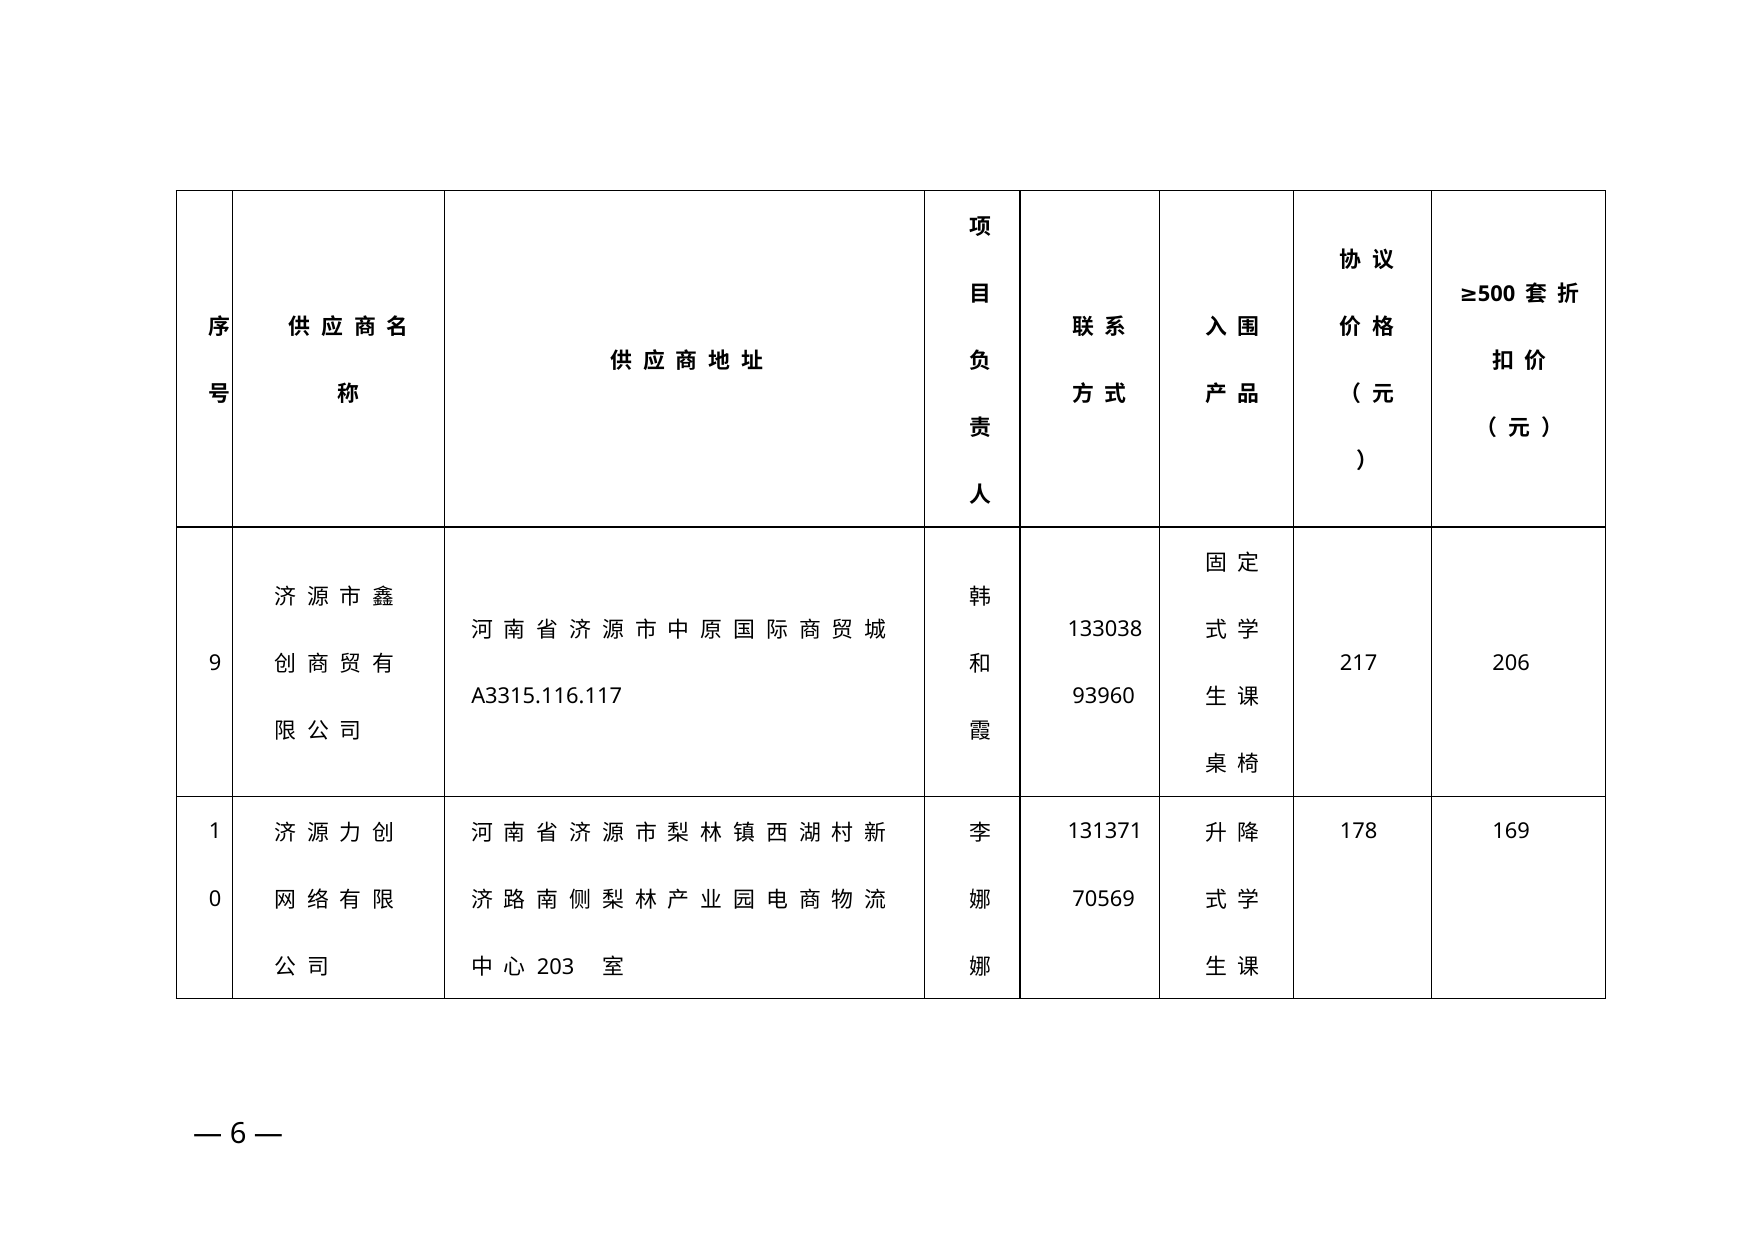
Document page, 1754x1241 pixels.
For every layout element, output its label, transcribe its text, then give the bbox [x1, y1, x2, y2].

table_header 协议价格（元） [1294, 191, 1431, 526]
table_cell 济源市鑫创商贸有限公司 [233, 528, 444, 796]
table_cell 217 [1294, 528, 1431, 796]
table_cell 9 [177, 528, 232, 796]
table_cell 固定式学生课桌椅 [1160, 528, 1293, 796]
table_cell 13137170569 [1021, 797, 1159, 998]
table_cell 李娜娜 [925, 797, 1019, 998]
table_cell 河南省济源市中原国际商贸城A3315.116.117 [445, 528, 924, 796]
table_cell 河南省济源市梨林镇西湖村新济路南侧梨林产业园电商物流中心203室 [445, 797, 924, 998]
table_cell 178 [1294, 797, 1431, 998]
table_header 供应商地址 [445, 191, 924, 526]
table_cell 韩和霞 [925, 528, 1019, 796]
table_header 联系方式 [1021, 191, 1159, 526]
table_header 供应商名称 [233, 191, 444, 526]
table_cell 10 [177, 797, 232, 998]
table_header 序号 [177, 191, 232, 526]
table_cell 13303893960 [1021, 528, 1159, 796]
table_header ≥500套折扣价（元） [1432, 191, 1605, 526]
table_cell 升降式学生课桌椅 [1160, 797, 1293, 998]
table_header 项目负责人 [925, 191, 1019, 526]
table_cell 济源力创网络有限公司 [233, 797, 444, 998]
table_header 入围产品 [1160, 191, 1293, 526]
table_cell 169 [1432, 797, 1605, 998]
table_cell 206 [1432, 528, 1605, 796]
